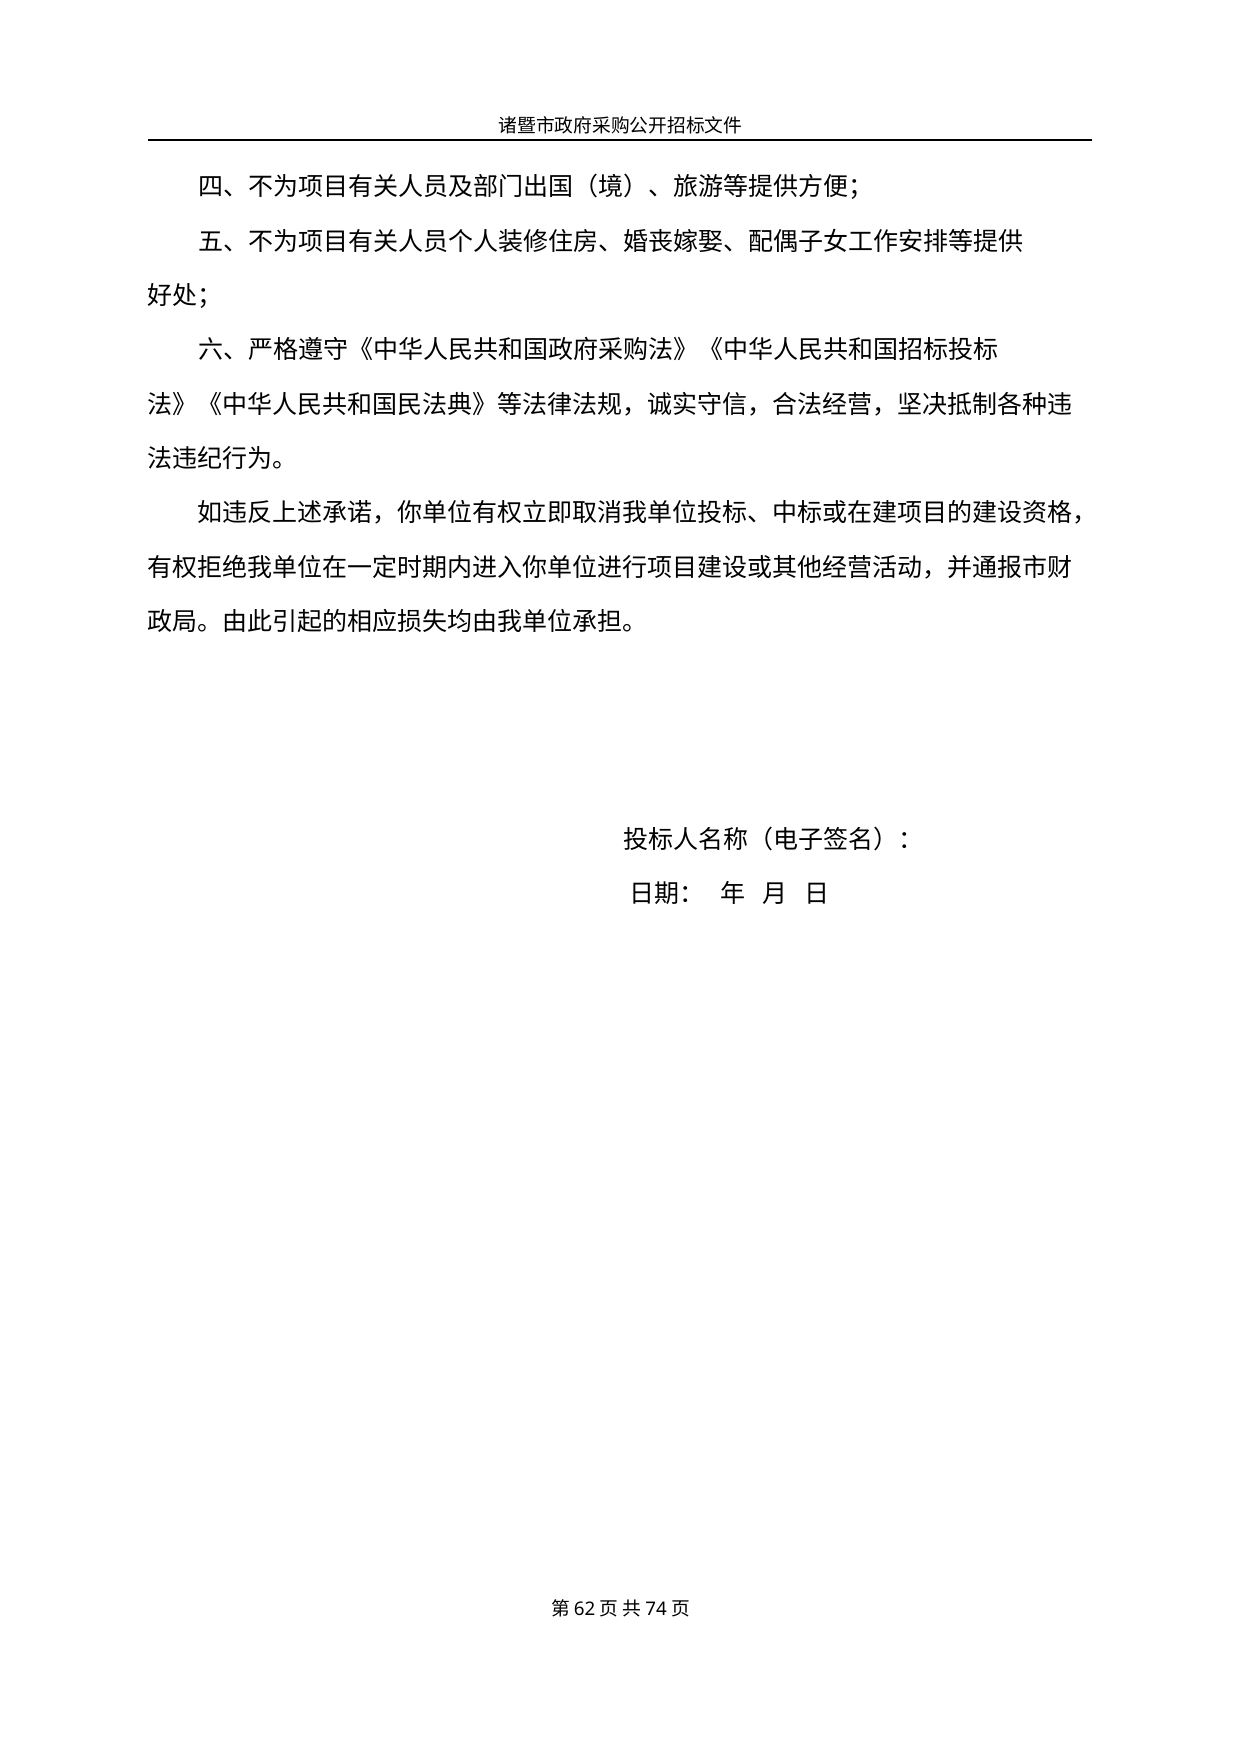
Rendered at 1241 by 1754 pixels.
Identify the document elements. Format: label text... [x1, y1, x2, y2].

text 日期： 年 月 日 [629, 873, 1092, 910]
text 好处； [148, 275, 1092, 312]
text 四、不为项目有关人员及部门出国（境）、旅游等提供方便； [148, 167, 1092, 203]
text 法》《中华人民共和国民法典》等法律法规，诚实守信，合法经营，坚决抵制各种违法违纪行为。 [148, 384, 1092, 475]
text 如违反上述承诺，你单位有权立即取消我单位投标、中标或在建项目的建设资格，有权拒绝我单位在一定时期内进入你单位进行项目建设或其他经营活动，并通报市财政局。由此引起的相应损失均由我单位承担。 [148, 493, 1092, 638]
text 投标人名称（电子签名）： [148, 819, 976, 855]
text 六、严格遵守《中华人民共和国政府采购法》《中华人民共和国招标投标 [198, 330, 1092, 366]
text 五、不为项目有关人员个人装修住房、婚丧嫁娶、配偶子女工作安排等提供 [198, 221, 1092, 257]
